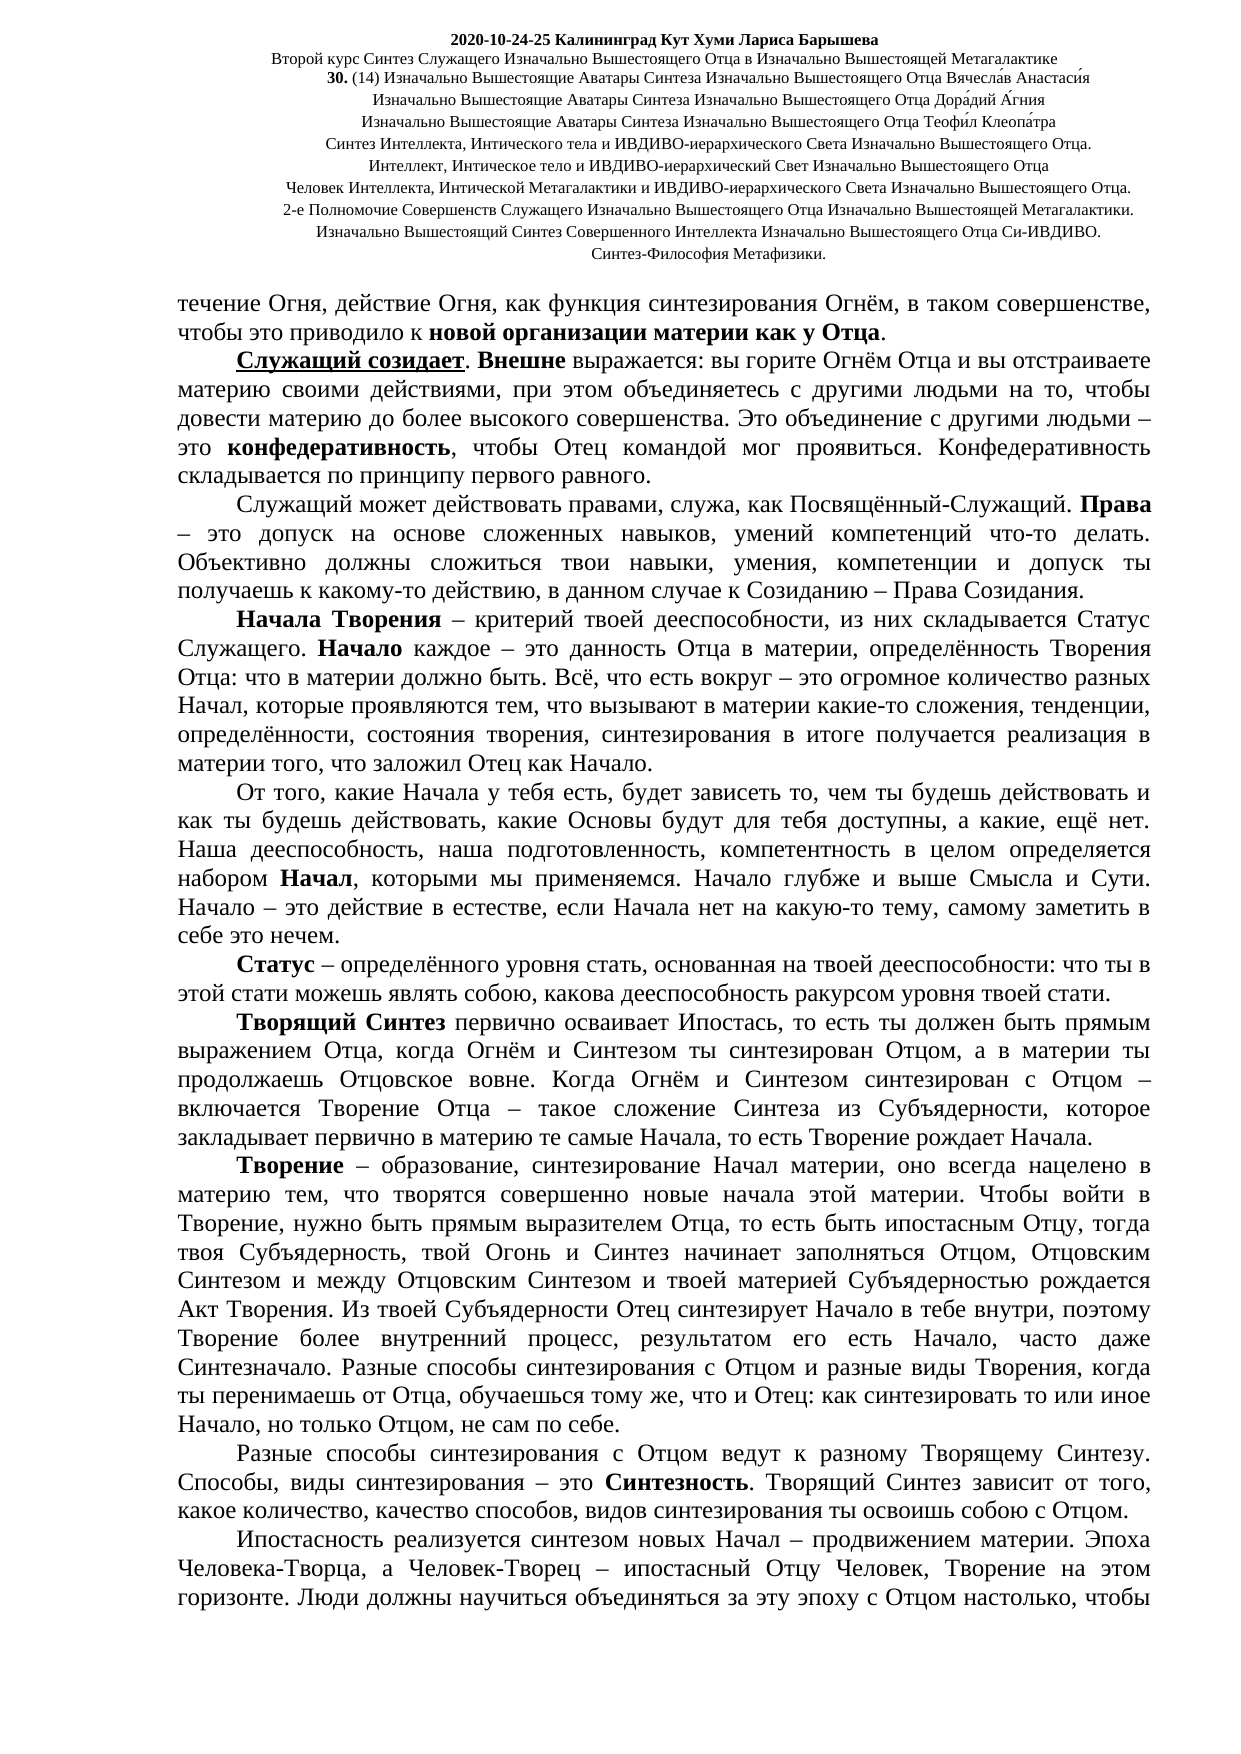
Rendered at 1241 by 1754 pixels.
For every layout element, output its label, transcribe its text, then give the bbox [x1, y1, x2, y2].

text От того, какие Начала у тебя есть, будет зависеть то, чем ты будешь действовать и как ты будешь действовать, какие Основы будут для тебя доступны, а какие, ещё нет. Наша дееспособность, наша подготовленность, компетентность в целом определяется набором Начал, которыми мы применяемся. Начало глубже и выше Смысла и Сути. Начало – это действие в естестве, если Начала нет на какую-то тему, самому заметить в себе это нечем. [177, 777, 1152, 949]
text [177, 1524, 1152, 1610]
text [177, 288, 1152, 345]
text Творение – образование, синтезирование Начал материи, оно всегда нацелено в материю тем, что творятся совершенно новые начала этой материи. Чтобы войти в Творение, нужно быть прямым выразителем Отца, то есть быть ипостасным Отцу, тогда твоя Субъядерность, твой Огонь и Синтез начинает заполняться Отцом, Отцовским Синтезом и между Отцовским Синтезом и твоей материей Субъядерностью рождается Акт Творения. Из твоей Субъядерности Отец синтезирует Начало в тебе внутри, поэтому Творение более внутренний процесс, результатом его есть Начало, часто даже Синтезначало. Разные способы синтезирования с Отцом и разные виды Творения, когда ты перенимаешь от Отца, обучаешься тому же, что и Отец: как синтезировать то или иное Начало, но только Отцом, не сам по себе. [177, 1150, 1152, 1438]
text Творящий Синтез первично осваивает Ипостась, то есть ты должен быть прямым выражением Отца, когда Огнём и Синтезом ты синтезирован Отцом, а в материи ты продолжаешь Отцовское вовне. Когда Огнём и Синтезом синтезирован с Отцом – включается Творение Отца – такое сложение Синтеза из Субъядерности, которое закладывает первично в материю те самые Начала, то есть Творение рождает Начала. [177, 1007, 1152, 1150]
text Служащий может действовать правами, служа, как Посвящённый-Служащий. Права – это допуск на основе сложенных навыков, умений компетенций что-то делать. Объективно должны сложиться твои навыки, умения, компетенции и допуск ты получаешь к какому-то действию, в данном случае к Созиданию – Права Созидания. [177, 489, 1152, 604]
text Разные способы синтезирования с Отцом ведут к разному Творящему Синтезу. Способы, виды синтезирования – это Синтезность. Творящий Синтез зависит от того, какое количество, качество способов, видов синтезирования ты освоишь собою с Отцом. [177, 1438, 1152, 1524]
text Статус – определённого уровня стать, основанная на твоей дееспособности: что ты в этой стати можешь являть собою, какова дееспособность ракурсом уровня твоей стати. [177, 949, 1152, 1007]
text Начала Творения – критерий твоей дееспособности, из них складывается Статус Служащего. Начало каждое – это данность Отца в материи, определённость Творения Отца: что в материи должно быть. Всё, что есть вокруг – это огромное количество разных Начал, которые проявляются тем, что вызывают в материи какие-то сложения, тенденции, определённости, состояния творения, синтезирования в итоге получается реализация в материи того, что заложил Отец как Начало. [177, 604, 1152, 777]
text Служащий созидает. Внешне выражается: вы горите Огнём Отца и вы отстраиваете материю своими действиями, при этом объединяетесь с другими людьми на то, чтобы довести материю до более высокого совершенства. Это объединение с другими людьми – это конфедеративность, чтобы Отец командой мог проявиться. Конфедеративность складывается по принципу первого равного. [177, 345, 1152, 489]
